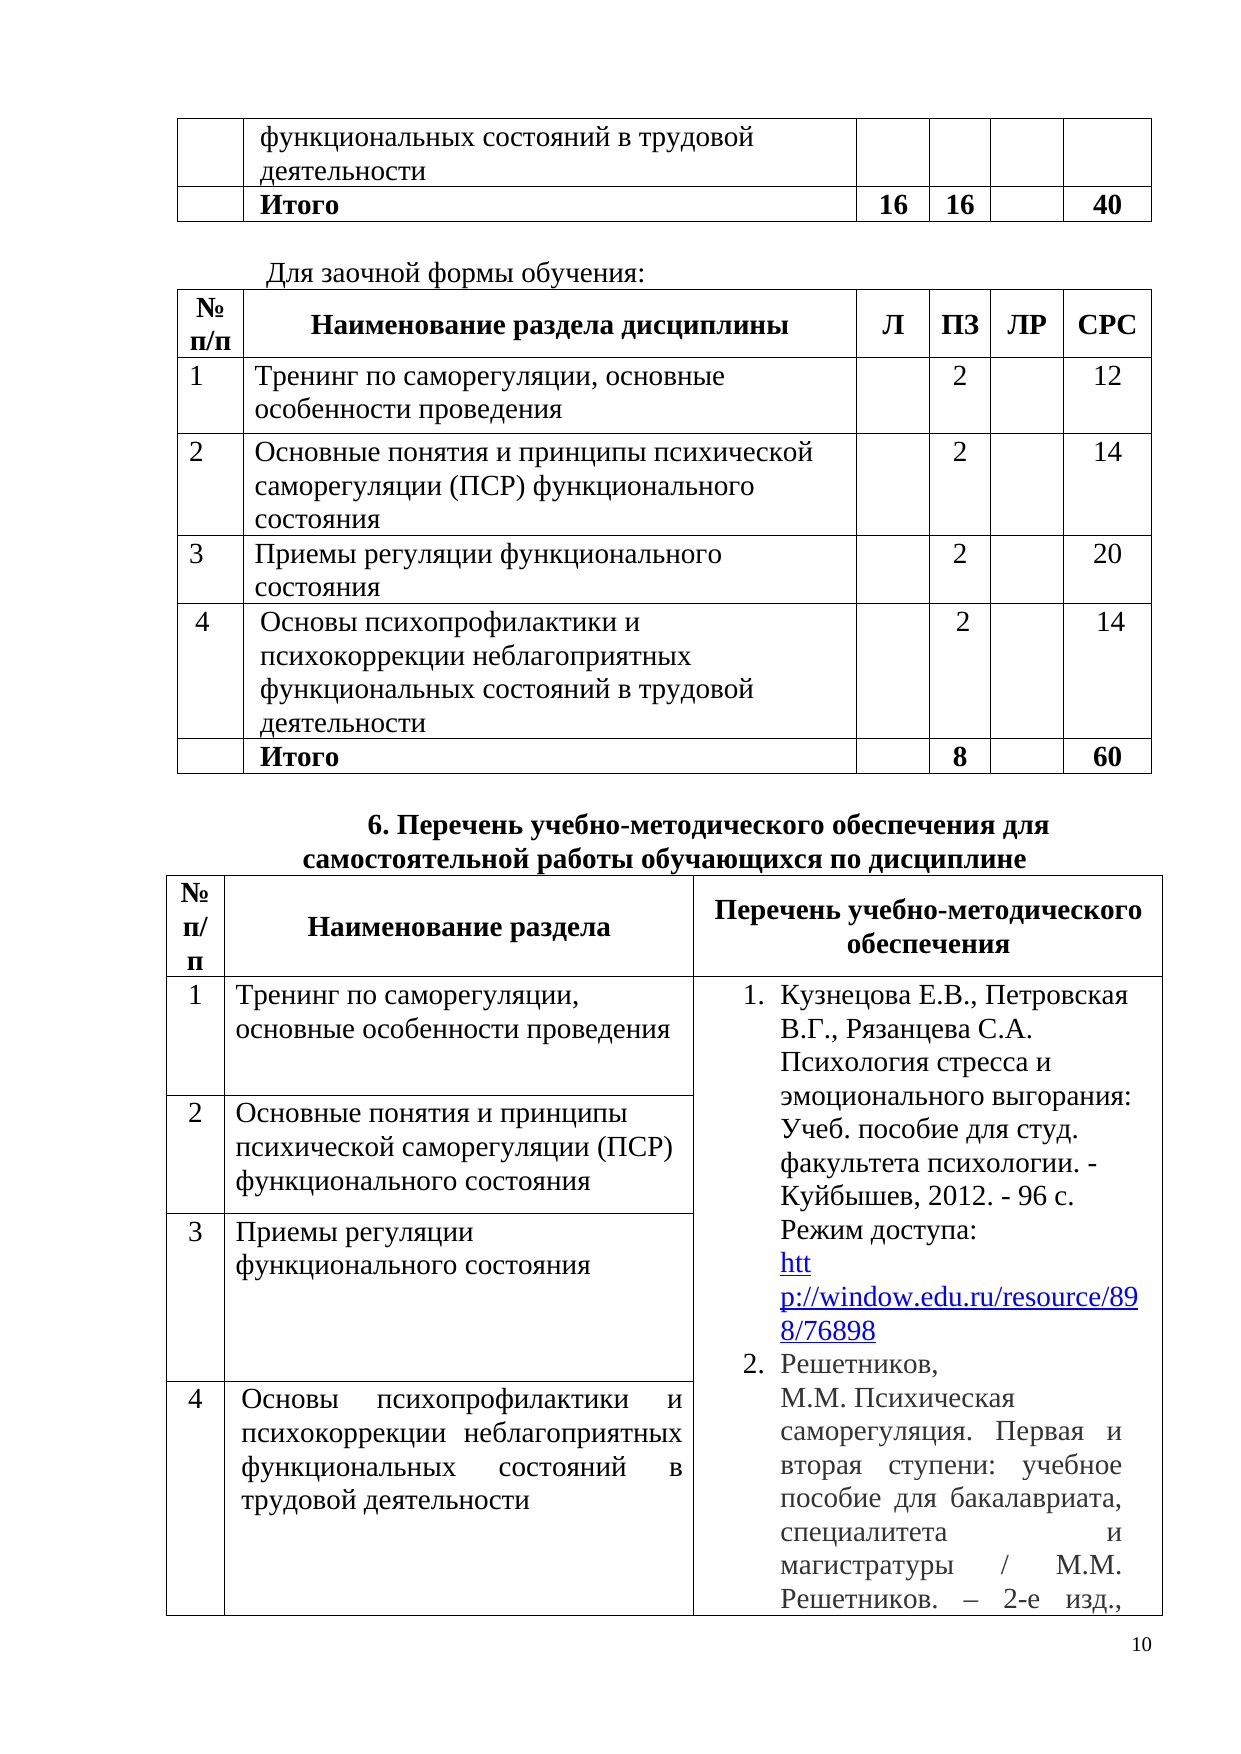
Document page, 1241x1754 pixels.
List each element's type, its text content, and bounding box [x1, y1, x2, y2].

table_cell [991, 187, 1063, 221]
table_cell 2 [930, 604, 990, 738]
table_cell 2 [930, 434, 990, 535]
table_cell [857, 604, 929, 738]
table_cell 4 [178, 604, 243, 738]
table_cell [244, 119, 856, 186]
table_header Наименование раздела [225, 876, 693, 976]
table_cell 16 [857, 187, 929, 221]
table_cell [991, 536, 1063, 603]
table_cell Тренинг по саморегуляции, основные особенности проведения [225, 977, 693, 1094]
table_cell Кузнецова Е.В., Петровская В.Г., Рязанцева С.А. Психология стресса и эмоционального выгорания: Учеб. пособие для студ. факультета психологии. - Куйбышев, 2012. - 96 с. Режим доступа: http://window.edu.ru/resource/898/76898 Решетников, М.М. Психическая саморегуляция. Первая и вторая ступени: учебное пособие для бакалавриата, специалитета и магистратуры / М.М. Решетников. – 2-е изд., перераб. и доп. – М. : Издательство Юрайт, 2018. – 238 с. – (Серия : Авторский учебник). Режим доступа: https://biblio-online.ru/viewer/5E5D0B41-E3BC-4EE3-BE7C-099E49F6F4EC/psihicheskaya-samoregulyaciya-pervaya-i-vtoraya-stupeni#page/1 [694, 977, 1162, 1614]
table_cell [991, 739, 1063, 773]
text 6. Перечень учебно-методического обеспечения для самостоятельной работы обучающихся по дисциплине [177, 807, 1152, 874]
table_cell 8 [930, 739, 990, 773]
table_cell 2 [178, 434, 243, 535]
table_cell [857, 739, 929, 773]
table_cell 2 [930, 536, 990, 603]
table_cell [991, 604, 1063, 738]
table_cell 2 [167, 1096, 224, 1213]
table_header ПЗ [930, 290, 990, 357]
table_cell 12 [1064, 358, 1151, 433]
table_cell 60 [1064, 739, 1151, 773]
table_header Наименование раздела дисциплины [244, 290, 856, 357]
table_cell 2 [930, 119, 990, 186]
table_header СРС [1064, 290, 1151, 357]
table_cell 4 [167, 1382, 224, 1614]
table_cell 4 [857, 119, 929, 186]
table_cell Приемы регуляции функционального состояния [225, 1214, 693, 1381]
table_cell Основные понятия и принципы психической саморегуляции (ПСР) функционального состояния [244, 434, 856, 535]
table_cell [857, 358, 929, 433]
table_cell 20 [1064, 536, 1151, 603]
table_cell Итого [244, 739, 856, 773]
table_cell 4 [178, 119, 243, 186]
table_cell Основные понятия и принципы психической саморегуляции (ПСР) функционального состояния [225, 1096, 693, 1213]
table_cell [991, 434, 1063, 535]
table_cell 1 [167, 977, 224, 1094]
table_cell Основы психопрофилактики и психокоррекции неблагоприятных функциональных состояний в трудовой деятельности [244, 604, 856, 738]
table_cell 14 [1064, 434, 1151, 535]
table_cell 16 [930, 187, 990, 221]
table_cell [178, 739, 243, 773]
table_header ЛР [991, 290, 1063, 357]
table_cell 14 [1064, 604, 1151, 738]
table_cell 3 [178, 536, 243, 603]
table_cell Итого [244, 187, 856, 221]
text Для заочной формы обучения: [177, 255, 1152, 289]
table_header Перечень учебно-методического обеспечения [694, 876, 1162, 976]
table_cell [991, 119, 1063, 186]
table_header № п/п [167, 876, 224, 976]
table_cell 40 [1064, 187, 1151, 221]
table_cell [178, 187, 243, 221]
table_cell 10 [1064, 119, 1151, 186]
table_cell Приемы регуляции функционального состояния [244, 536, 856, 603]
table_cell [225, 1382, 693, 1614]
table_cell 2 [930, 358, 990, 433]
table_cell 3 [167, 1214, 224, 1381]
table_cell 1 [178, 358, 243, 433]
table_cell [857, 536, 929, 603]
table_header № п/п [178, 290, 243, 357]
table_cell Тренинг по саморегуляции, основные особенности проведения [244, 358, 856, 433]
table_header Л [857, 290, 929, 357]
table_cell [857, 434, 929, 535]
table_cell [991, 358, 1063, 433]
